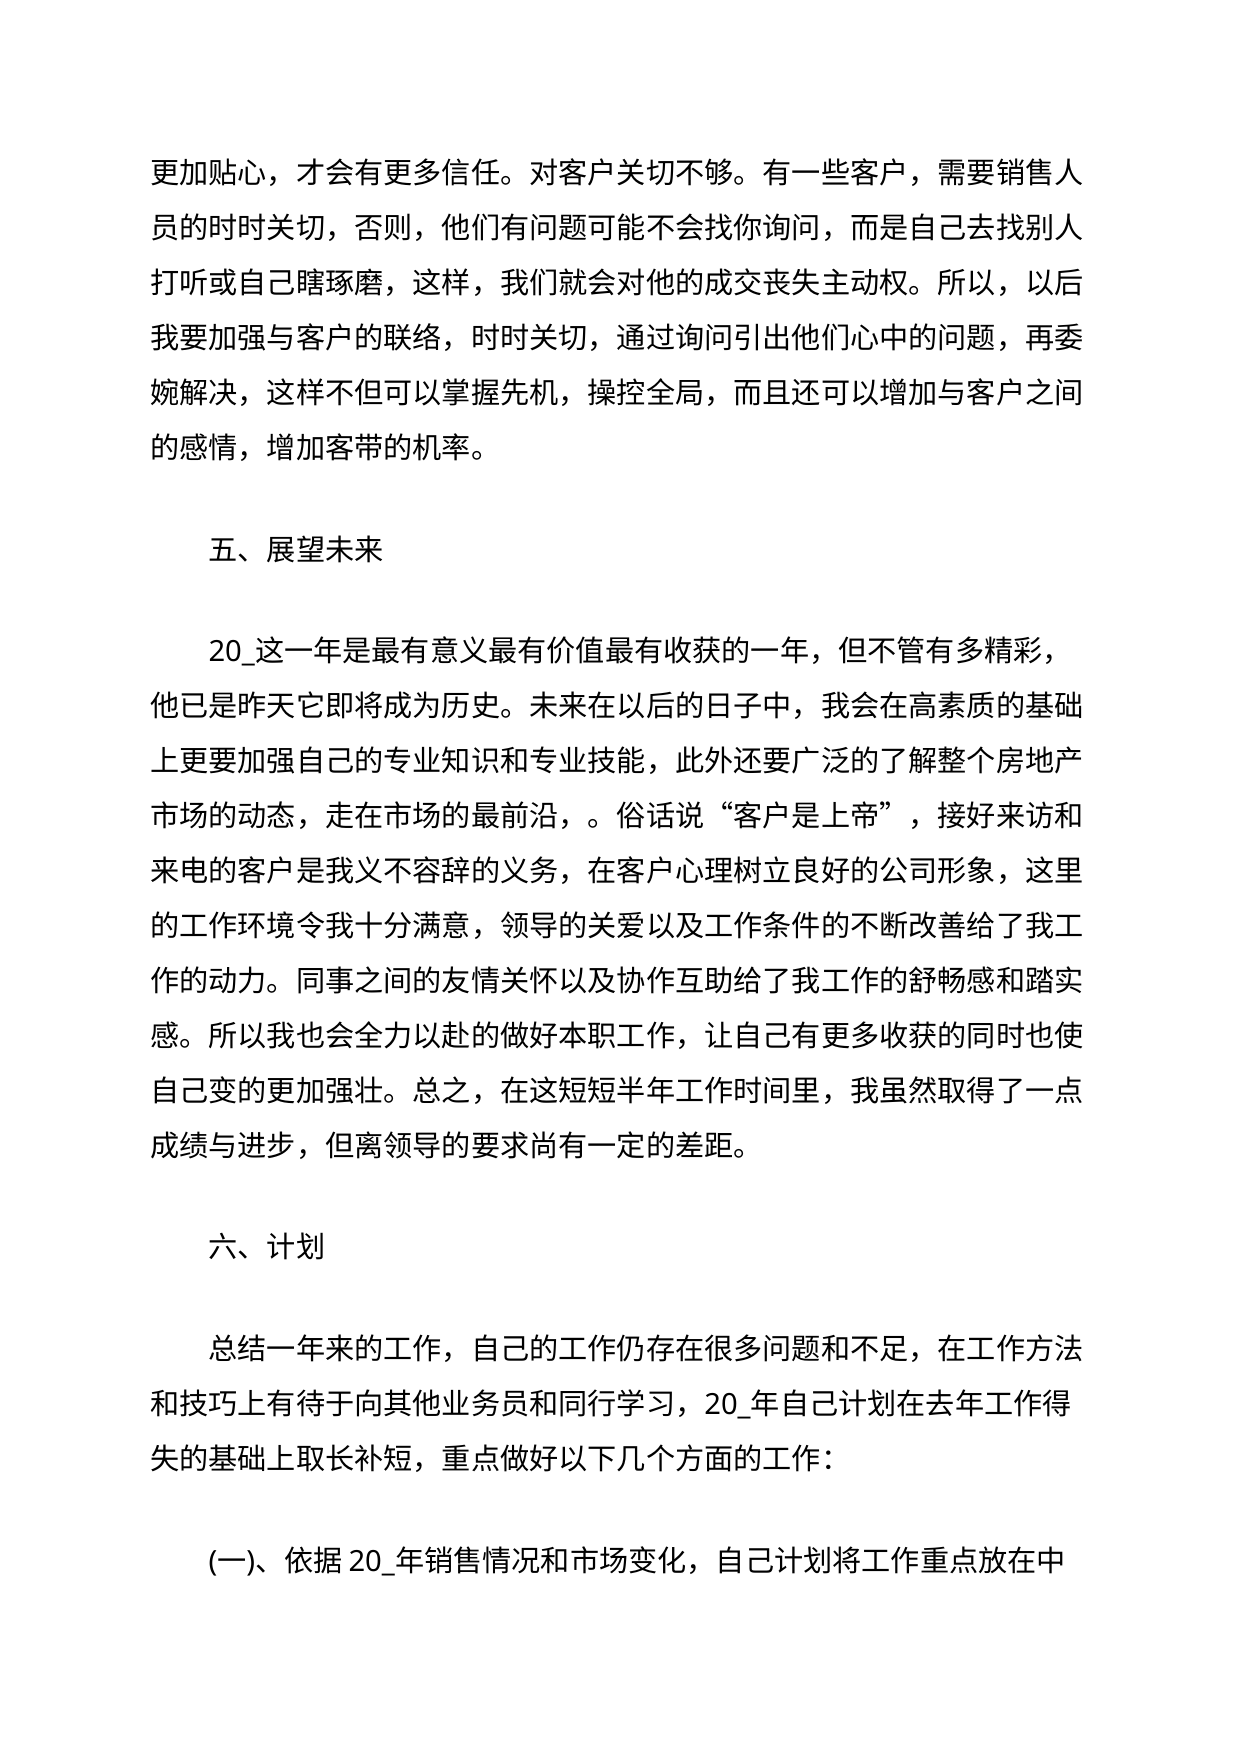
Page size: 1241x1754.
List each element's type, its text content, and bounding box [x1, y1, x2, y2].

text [150, 150, 1090, 467]
text 总结一年来的工作，自己的工作仍存在很多问题和不足，在工作方法和技巧上有待于向其他业务员和同行学习，20_年自己计划在去年工作得失的基础上取长补短，重点做好以下几个方面的工作： [150, 1326, 1090, 1478]
text 五、展望未来 [150, 526, 1090, 568]
text 六、计划 [150, 1224, 1090, 1266]
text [150, 1537, 1090, 1580]
text 20_这一年是最有意义最有价值最有收获的一年，但不管有多精彩，他已是昨天它即将成为历史。未来在以后的日子中，我会在高素质的基础上更要加强自己的专业知识和专业技能，此外还要广泛的了解整个房地产市场的动态，走在市场的最前沿，。俗话说“客户是上帝”，接好来访和来电的客户是我义不容辞的义务，在客户心理树立良好的公司形象，这里的工作环境令我十分满意，领导的关爱以及工作条件的不断改善给了我工作的动力。同事之间的友情关怀以及协作互助给了我工作的舒畅感和踏实感。所以我也会全力以赴的做好本职工作，让自己有更多收获的同时也使自己变的更加强壮。总之，在这短短半年工作时间里，我虽然取得了一点成绩与进步，但离领导的要求尚有一定的差距。 [150, 628, 1090, 1164]
